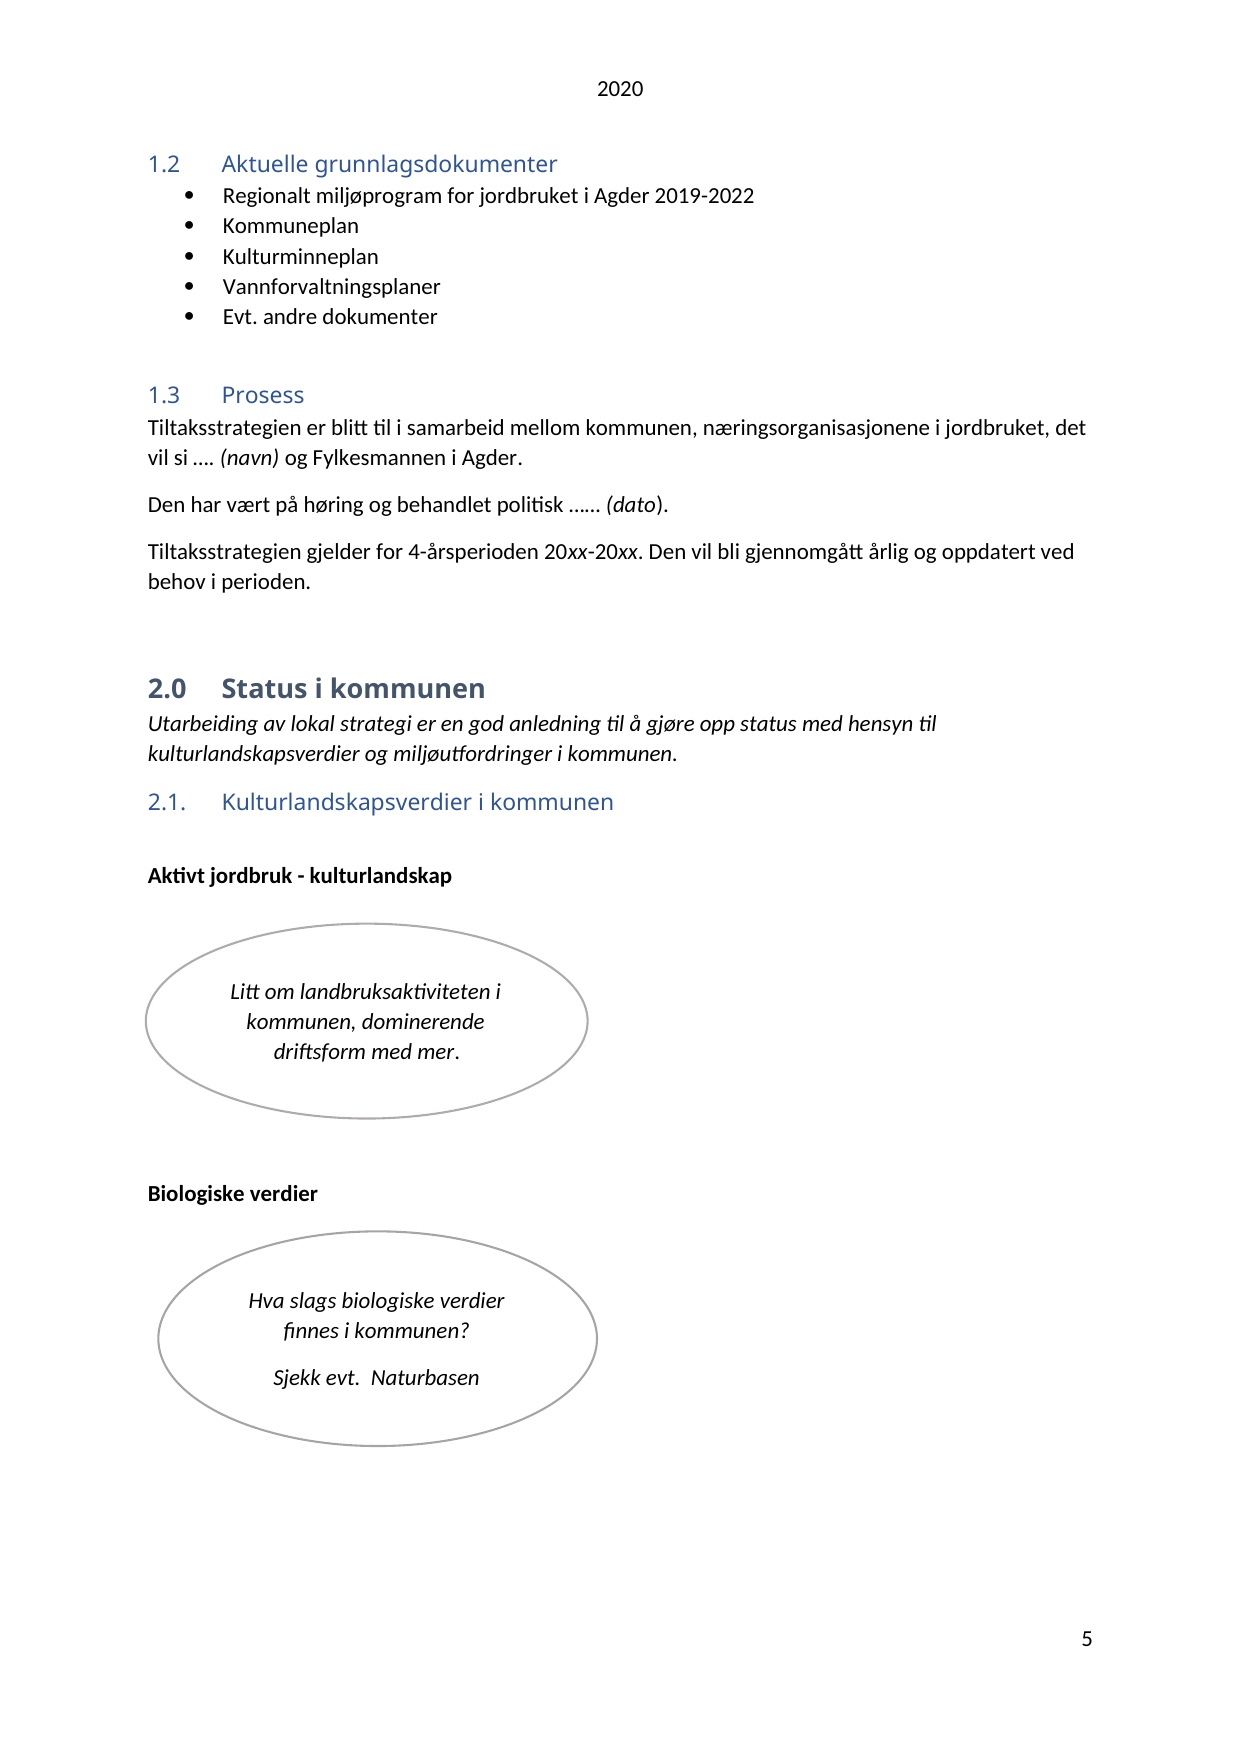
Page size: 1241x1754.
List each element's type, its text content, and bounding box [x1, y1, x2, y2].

subtitle 1.2 Aktuelle grunnlagsdokumenter [148, 148, 1093, 179]
subtitle 2.0 Status i kommunen [148, 669, 1093, 706]
text Biologiske verdier [148, 1179, 1093, 1207]
text Den har vært på høring og behandlet politisk …… (dato). [148, 490, 1093, 518]
subtitle 2.1. Kulturlandskapsverdier i kommunen [148, 786, 1093, 817]
text Aktivt jordbruk - kulturlandskap [148, 861, 1093, 889]
list Regionalt miljøprogram for jordbruket i Agder 2019-2022 [185, 181, 1093, 209]
text Tiltaksstrategien er blitt til i samarbeid mellom kommunen, næringsorganisasjonene i jordbruket, det vil si …. (navn) og Fylkesmannen i Agder. [148, 413, 1093, 471]
list Kommuneplan [185, 212, 1093, 239]
list Evt. andre dokumenter [185, 302, 1093, 330]
list Kulturminneplan [185, 242, 1093, 270]
list Vannforvaltningsplaner [185, 272, 1093, 300]
subtitle 1.3 Prosess [148, 379, 1093, 411]
text Tiltaksstrategien gjelder for 4-årsperioden 20xx-20xx. Den vil bli gjennomgått årlig og oppdatert ved behov i perioden. [148, 537, 1093, 595]
text Utarbeiding av lokal strategi er en god anledning til å gjøre opp status med hensyn til kulturlandskapsverdier og miljøutfordringer i kommunen. [148, 709, 1093, 767]
